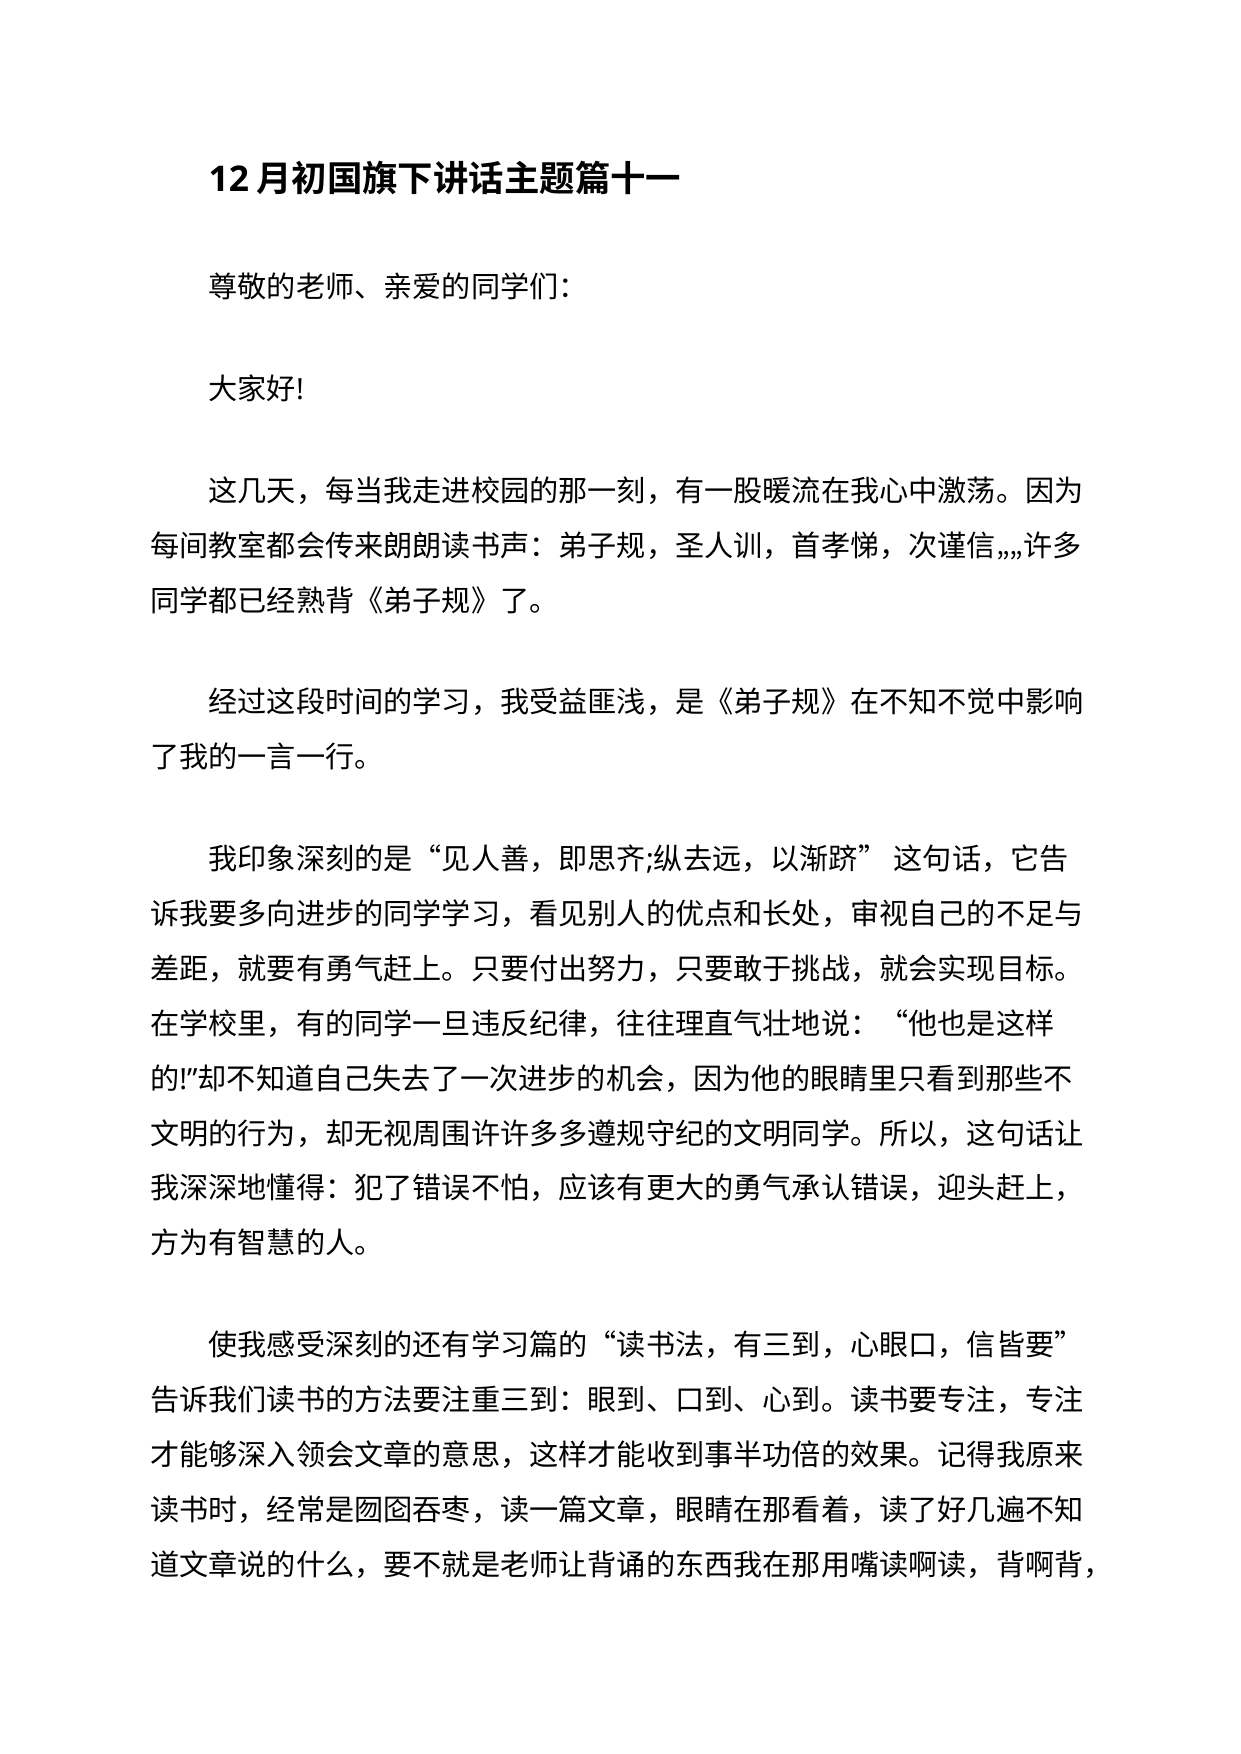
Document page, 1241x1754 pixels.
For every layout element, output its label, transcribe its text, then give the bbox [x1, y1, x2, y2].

text 这几天，每当我走进校园的那一刻，有一股暖流在我心中激荡。因为每间教室都会传来朗朗读书声：弟子规，圣人训，首孝悌，次谨信„„许多同学都已经熟背《弟子规》了。 [150, 467, 1090, 619]
text 尊敬的老师、亲爱的同学们： [150, 263, 1090, 306]
text 12月初国旗下讲话主题篇十一 [150, 150, 1090, 201]
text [150, 1322, 1090, 1584]
text 经过这段时间的学习，我受益匪浅，是《弟子规》在不知不觉中影响了我的一言一行。 [150, 679, 1090, 776]
text 我印象深刻的是“见人善，即思齐;纵去远，以渐跻” 这句话，它告诉我要多向进步的同学学习，看见别人的优点和长处，审视自己的不足与差距，就要有勇气赶上。只要付出努力，只要敢于挑战，就会实现目标。在学校里，有的同学一旦违反纪律，往往理直气壮地说：“他也是这样的!”却不知道自己失去了一次进步的机会，因为他的眼睛里只看到那些不文明的行为，却无视周围许许多多遵规守纪的文明同学。所以，这句话让我深深地懂得：犯了错误不怕，应该有更大的勇气承认错误，迎头赶上，方为有智慧的人。 [150, 836, 1090, 1262]
text 大家好! [150, 365, 1090, 408]
